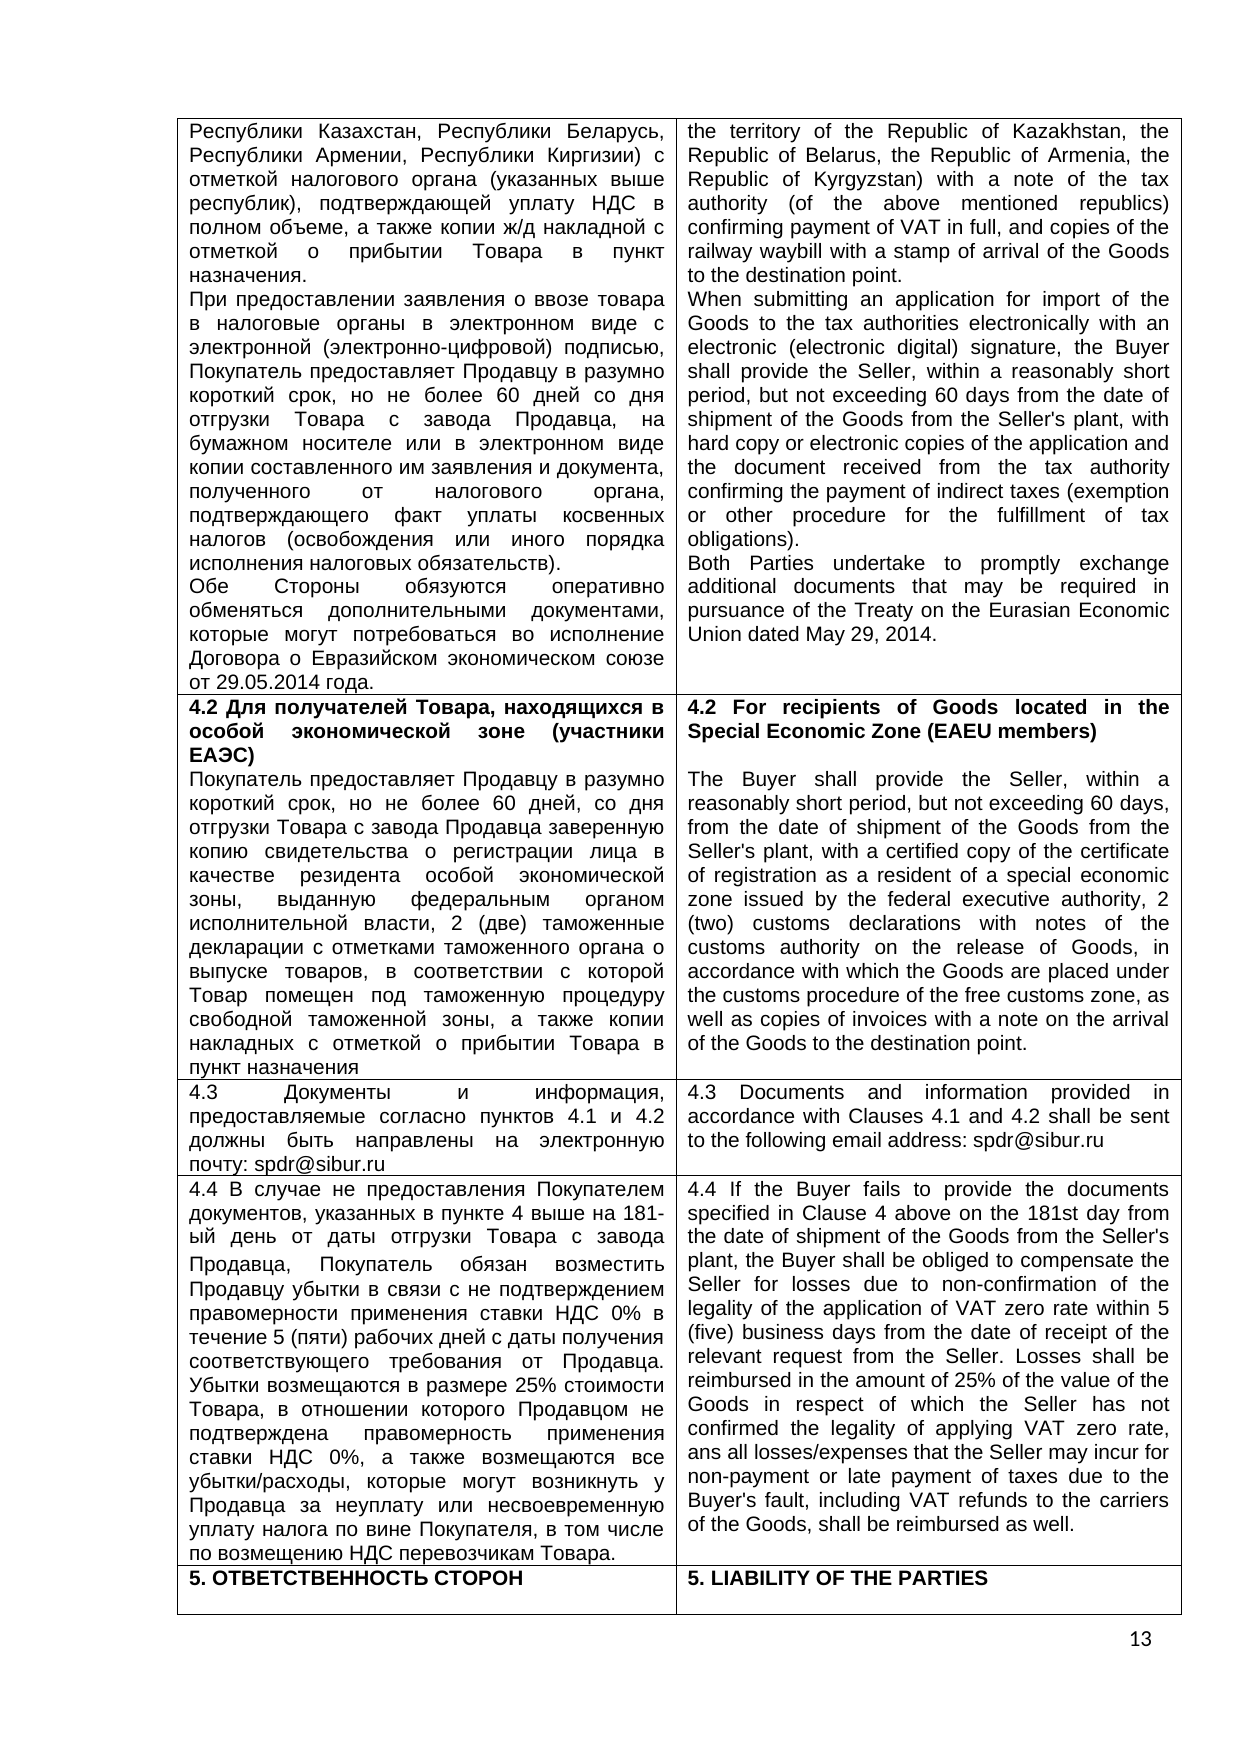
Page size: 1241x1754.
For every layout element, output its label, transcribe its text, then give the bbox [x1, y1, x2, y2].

table_cell 4.3 Documents and information provided in accordance with Clauses 4.1 and 4.2 shall be sent to the following email address: spdr@sibur.ru [677, 1080, 1181, 1175]
table_cell 4.2 For recipients of Goods located in the Special Economic Zone (EAEU members) The Buyer shall provide the Seller, within a reasonably short period, but not exceeding 60 days, from the date of shipment of the Goods from the Seller's plant, with a certified copy of the certificate of registration as a resident of a special economic zone issued by the federal executive authority, 2 (two) customs declarations with notes of the customs authority on the release of Goods, in accordance with which the Goods are placed under the customs procedure of the free customs zone, as well as copies of invoices with a note on the arrival of the Goods to the destination point. [677, 695, 1181, 1078]
table_cell 4.4 If the Buyer fails to provide the documents specified in Clause 4 above on the 181st day from the date of shipment of the Goods from the Seller's plant, the Buyer shall be obliged to compensate the Seller for losses due to non-confirmation of the legality of the application of VAT zero rate within 5 (five) business days from the date of receipt of the relevant request from the Seller. Losses shall be reimbursed in the amount of 25% of the value of the Goods in respect of which the Seller has not confirmed the legality of applying VAT zero rate, ans all losses/expenses that the Seller may incur for non-payment or late payment of taxes due to the Buyer's fault, including VAT refunds to the carriers of the Goods, shall be reimbursed as well. [677, 1176, 1181, 1564]
table_cell 5. ОТВЕТСТВЕННОСТЬ СТОРОН [178, 1566, 676, 1613]
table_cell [677, 119, 1181, 694]
table_cell 4.4 В случае не предоставления Покупателем документов, указанных в пункте 4 выше на 181-ый день от даты отгрузки Товара с завода Продавца, Покупатель обязан возместить Продавцу убытки в связи с не подтверждением правомерности применения ставки НДС 0% в течение 5 (пяти) рабочих дней с даты получения соответствующего требования от Продавца. Убытки возмещаются в размере 25% стоимости Товара, в отношении которого Продавцом не подтверждена правомерность применения ставки НДС 0%, а также возмещаются все убытки/расходы, которые могут возникнуть у Продавца за неуплату или несвоевременную уплату налога по вине Покупателя, в том числе по возмещению НДС перевозчикам Товара. [178, 1176, 676, 1564]
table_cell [178, 119, 676, 694]
table_cell 5. LIABILITY OF THE PARTIES [677, 1566, 1181, 1613]
table_cell 4.2 Для получателей Товара, находящихся в особой экономической зоне (участники ЕАЭС) Покупатель предоставляет Продавцу в разумно короткий срок, но не более 60 дней, со дня отгрузки Товара с завода Продавца заверенную копию свидетельства о регистрации лица в качестве резидента особой экономической зоны, выданную федеральным органом исполнительной власти, 2 (две) таможенные декларации с отметками таможенного органа о выпуске товаров, в соответствии с которой Товар помещен под таможенную процедуру свободной таможенной зоны, а также копии накладных с отметкой о прибытии Товара в пункт назначения [178, 695, 676, 1078]
table_cell 4.3 Документы и информация, предоставляемые согласно пунктов 4.1 и 4.2 должны быть направлены на электронную почту: spdr@sibur.ru [178, 1080, 676, 1175]
